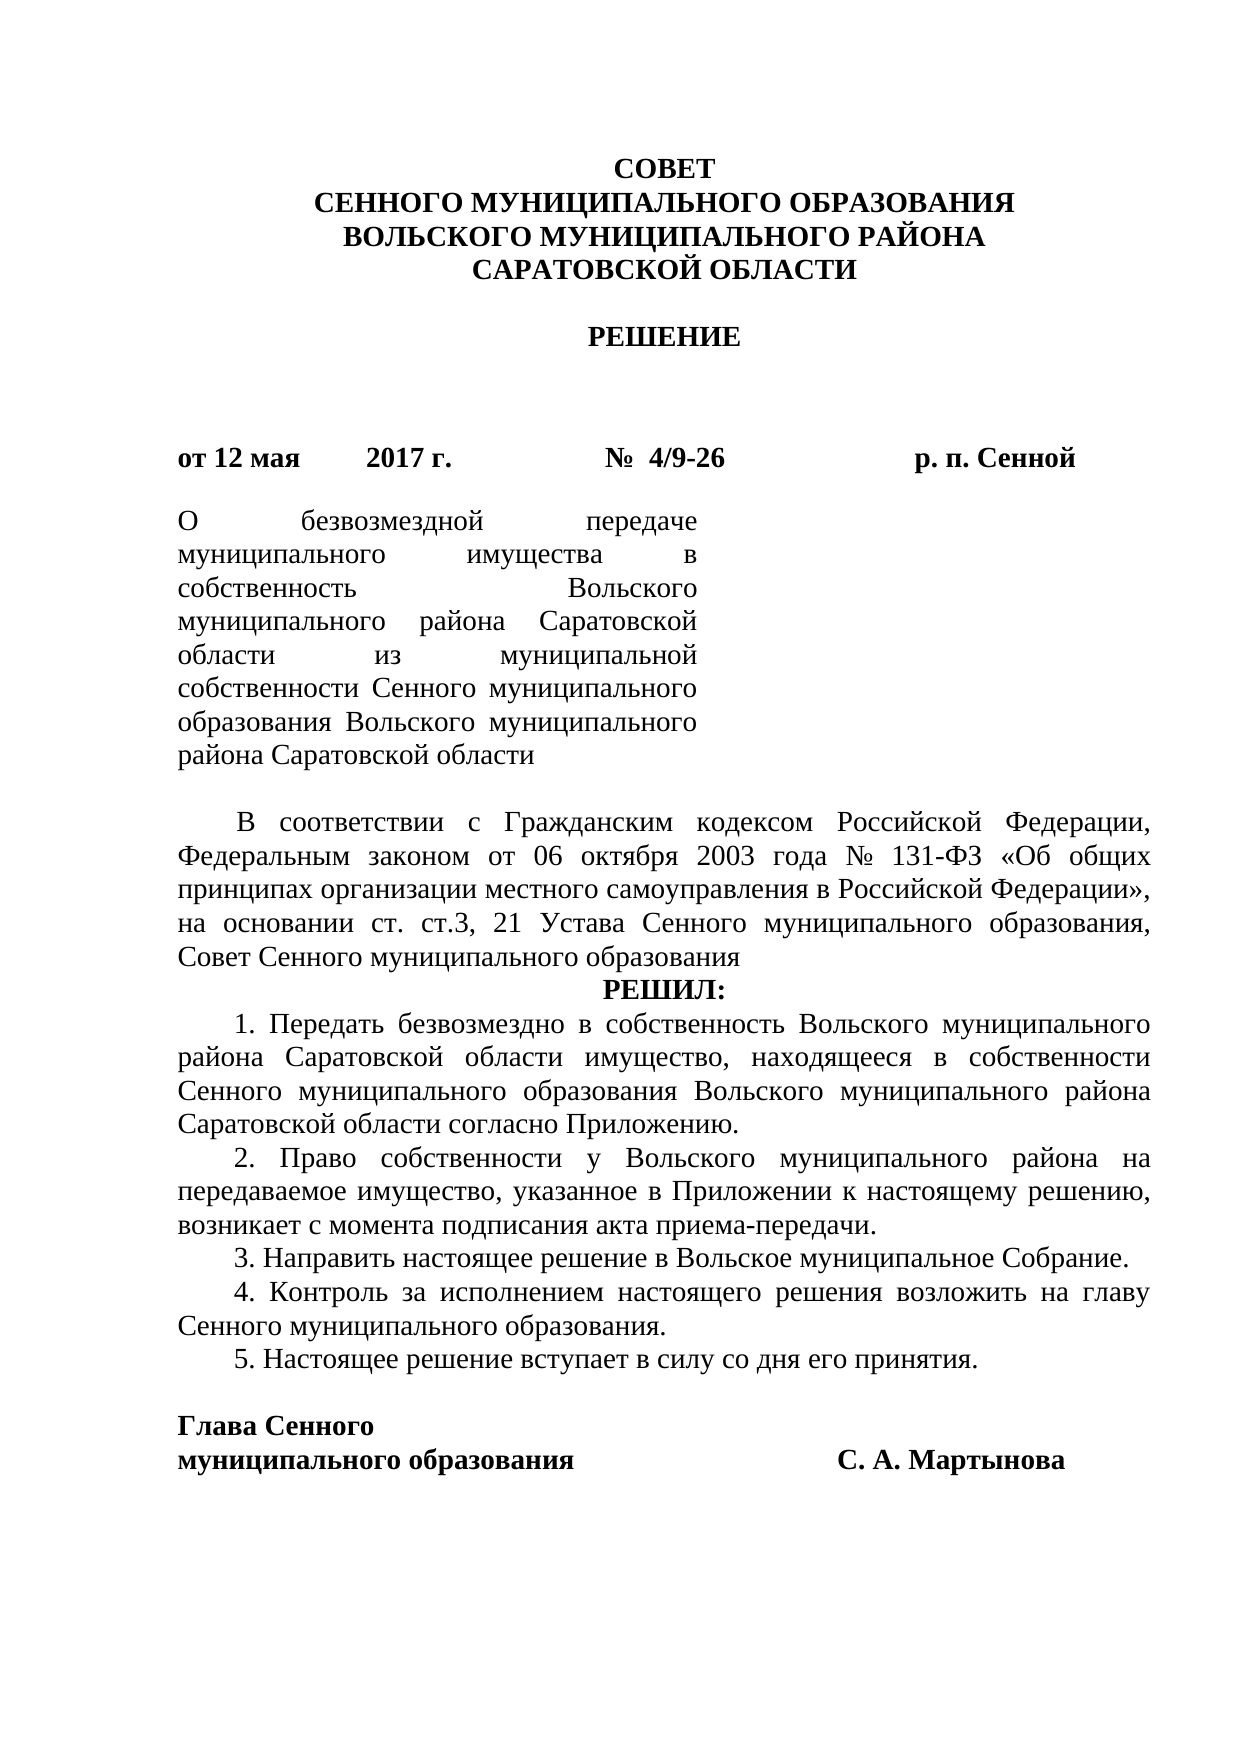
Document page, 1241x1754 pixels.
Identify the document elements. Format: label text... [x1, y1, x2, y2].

text ВОЛЬСКОГО МУНИЦИПАЛЬНОГО РАЙОНА [177, 219, 1152, 252]
text РЕШИЛ: [177, 972, 1152, 1006]
text муниципального образования С. А. Мартынова [177, 1442, 1152, 1475]
text 2. Право собственности у Вольского муниципального района на передаваемое имущество, указанное в Приложении к настоящему решению, возникает с момента подписания акта приема-передачи. [177, 1140, 1152, 1241]
text 3. Направить настоящее решение в Вольское муниципальное Собрание. [177, 1241, 1152, 1274]
text СОВЕТ [177, 152, 1152, 185]
table_header О безвозмездной передаче муниципального имущества в собственность Вольского муниципального района Саратовской области из муниципальной собственности Сенного муниципального образования Вольского муниципального района Саратовской области [166, 503, 709, 771]
text 5. Настоящее решение вступает в силу со дня его принятия. [177, 1341, 1152, 1375]
text САРАТОВСКОЙ ОБЛАСТИ [177, 252, 1152, 286]
text от 12 мая 2017 г. № 4/9-26 р. п. Сенной [177, 440, 1152, 473]
text 1. Передать безвозмездно в собственность Вольского муниципального района Саратовской области имущество, находящееся в собственности Сенного муниципального образования Вольского муниципального района Саратовской области согласно Приложению. [177, 1006, 1152, 1140]
text В соответствии с Гражданским кодексом Российской Федерации, Федеральным законом от 06 октября 2003 года № 131-ФЗ «Об общих принципах организации местного самоуправления в Российской Федерации», на основании ст. ст.3, 21 Устава Сенного муниципального образования, Совет Сенного муниципального образования [177, 804, 1152, 972]
text 4. Контроль за исполнением настоящего решения возложить на главу Сенного муниципального образования. [177, 1274, 1152, 1341]
text РЕШЕНИЕ [177, 319, 1152, 353]
text Глава Сенного [177, 1408, 1152, 1442]
text СЕННОГО МУНИЦИПАЛЬНОГО ОБРАЗОВАНИЯ [177, 185, 1152, 219]
